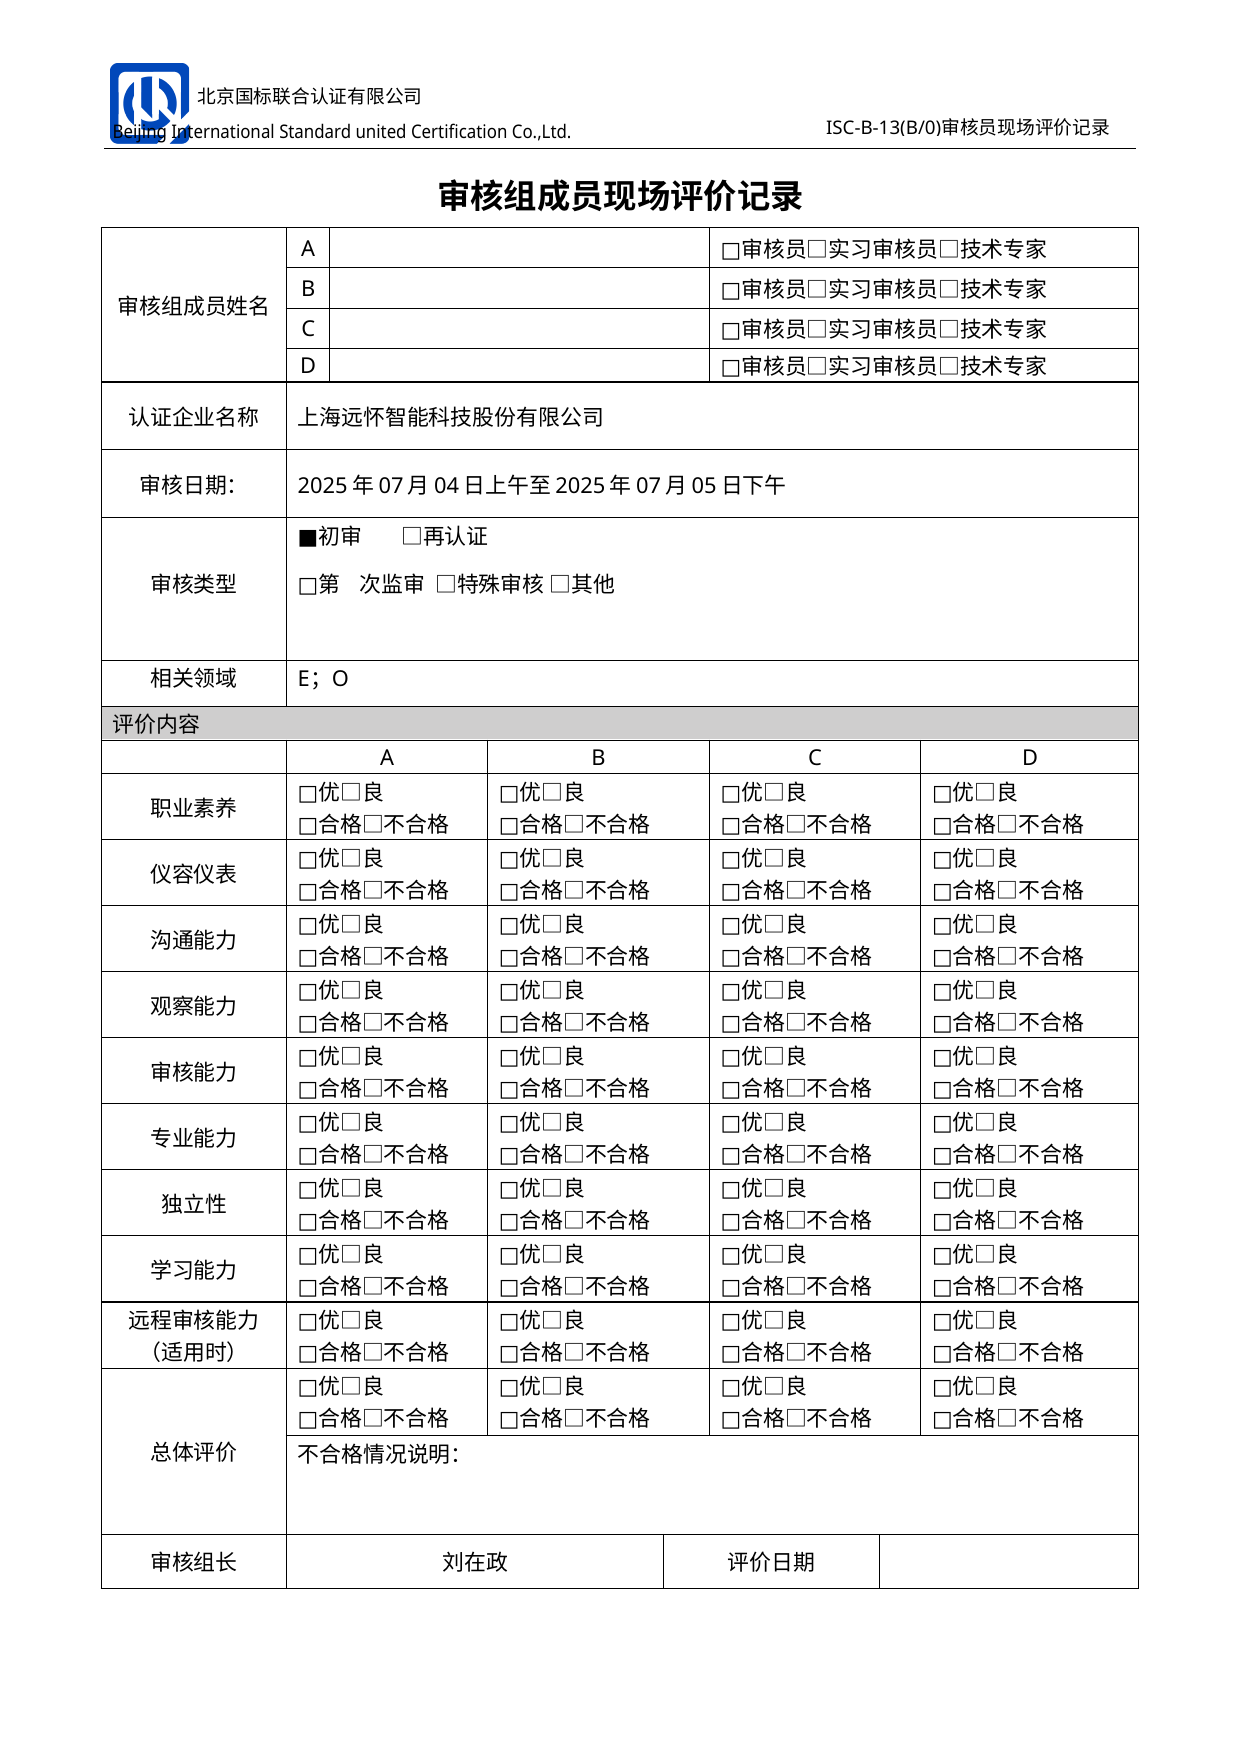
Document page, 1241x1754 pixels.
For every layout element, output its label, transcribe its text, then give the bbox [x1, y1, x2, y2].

picture [110, 63, 190, 144]
table_cell 学习能力 [102, 1236, 286, 1301]
text 审核组成员现场评价记录 [112, 162, 1128, 227]
table_cell 认证企业名称 [102, 383, 286, 449]
table_cell A [287, 741, 487, 773]
table_cell 总体评价 [102, 1369, 286, 1534]
table_cell 远程审核能力 （适用时） [102, 1303, 286, 1367]
table_cell □优□良 □合格□不合格 [710, 840, 920, 905]
table_cell 审核能力 [102, 1038, 286, 1103]
table_cell □优□良 □合格□不合格 [287, 906, 487, 971]
table_cell □优□良 □合格□不合格 [921, 1038, 1138, 1103]
table_cell ■初审 □再认证 □第 次监审 □特殊审核 □其他 [287, 518, 1138, 660]
table_cell 上海远怀智能科技股份有限公司 [287, 383, 1138, 449]
table_cell 评价内容 [102, 707, 1138, 739]
table_cell 审核组长 [102, 1535, 286, 1587]
table_cell 职业素养 [102, 774, 286, 839]
table_cell □优□良 □合格□不合格 [488, 774, 709, 839]
table_cell 2025年07月04日上午至2025年07月05日下午 [287, 450, 1138, 517]
table_cell □优□良 □合格□不合格 [287, 972, 487, 1037]
table_cell B [287, 268, 329, 308]
table_cell □优□良 □合格□不合格 [710, 1038, 920, 1103]
table_cell □优□良 □合格□不合格 [710, 1303, 920, 1367]
table_cell 沟通能力 [102, 906, 286, 971]
table_header □审核员□实习审核员□技术专家 [710, 228, 1138, 267]
table_cell □优□良 □合格□不合格 [921, 1369, 1138, 1435]
table_cell 仪容仪表 [102, 840, 286, 905]
table_cell □优□良 □合格□不合格 [921, 1303, 1138, 1367]
table_cell □优□良 □合格□不合格 [710, 1170, 920, 1235]
table_cell □优□良 □合格□不合格 [287, 1236, 487, 1301]
table_cell □审核员□实习审核员□技术专家 [710, 309, 1138, 348]
table_cell 评价日期 [664, 1535, 879, 1587]
table_cell □优□良 □合格□不合格 [287, 1369, 487, 1435]
table_cell [880, 1535, 1138, 1587]
table_cell □优□良 □合格□不合格 [287, 1104, 487, 1169]
table_cell 相关领域 [102, 661, 286, 706]
table_cell C [287, 309, 329, 348]
table_cell [330, 309, 709, 348]
table_cell 刘在政 [287, 1535, 663, 1587]
table_cell E；O [287, 661, 1138, 706]
table_cell □优□良 □合格□不合格 [710, 1236, 920, 1301]
table_cell □优□良 □合格□不合格 [710, 1104, 920, 1169]
table_cell □优□良 □合格□不合格 [488, 1170, 709, 1235]
table_cell □优□良 □合格□不合格 [710, 906, 920, 971]
table_cell □优□良 □合格□不合格 [710, 972, 920, 1037]
table_cell □优□良 □合格□不合格 [488, 1038, 709, 1103]
table_cell □优□良 □合格□不合格 [921, 840, 1138, 905]
table_header [330, 228, 709, 267]
table_cell □优□良 □合格□不合格 [488, 1236, 709, 1301]
table_cell □优□良 □合格□不合格 [287, 1303, 487, 1367]
table_cell □审核员□实习审核员□技术专家 [710, 268, 1138, 308]
table_cell □优□良 □合格□不合格 [488, 840, 709, 905]
table_cell 审核日期： [102, 450, 286, 517]
table_cell □优□良 □合格□不合格 [488, 972, 709, 1037]
table_cell □优□良 □合格□不合格 [287, 1038, 487, 1103]
table_cell 观察能力 [102, 972, 286, 1037]
table_cell □优□良 □合格□不合格 [921, 906, 1138, 971]
table_cell □审核员□实习审核员□技术专家 [710, 349, 1138, 381]
table_cell □优□良 □合格□不合格 [287, 774, 487, 839]
table_header A [287, 228, 329, 267]
table_cell □优□良 □合格□不合格 [287, 840, 487, 905]
table_cell [102, 741, 286, 773]
table_cell □优□良 □合格□不合格 [921, 972, 1138, 1037]
table_cell [330, 349, 709, 381]
table_cell □优□良 □合格□不合格 [287, 1170, 487, 1235]
table_header 审核组成员姓名 [102, 228, 286, 381]
table_cell 专业能力 [102, 1104, 286, 1169]
table_cell D [287, 349, 329, 381]
table_cell □优□良 □合格□不合格 [921, 1104, 1138, 1169]
table_cell □优□良 □合格□不合格 [921, 1170, 1138, 1235]
table_cell [330, 268, 709, 308]
table_cell □优□良 □合格□不合格 [921, 1236, 1138, 1301]
table_cell 独立性 [102, 1170, 286, 1235]
table_cell B [488, 741, 709, 773]
table_cell 不合格情况说明： [287, 1436, 1138, 1534]
table_cell C [710, 741, 920, 773]
table_cell 审核类型 [102, 518, 286, 660]
table_cell □优□良 □合格□不合格 [488, 1369, 709, 1435]
table_cell □优□良 □合格□不合格 [710, 1369, 920, 1435]
table_cell □优□良 □合格□不合格 [488, 1104, 709, 1169]
table_cell □优□良 □合格□不合格 [921, 774, 1138, 839]
table_cell □优□良 □合格□不合格 [488, 1303, 709, 1367]
table_cell □优□良 □合格□不合格 [488, 906, 709, 971]
table_cell D [921, 741, 1138, 773]
table_cell □优□良 □合格□不合格 [710, 774, 920, 839]
